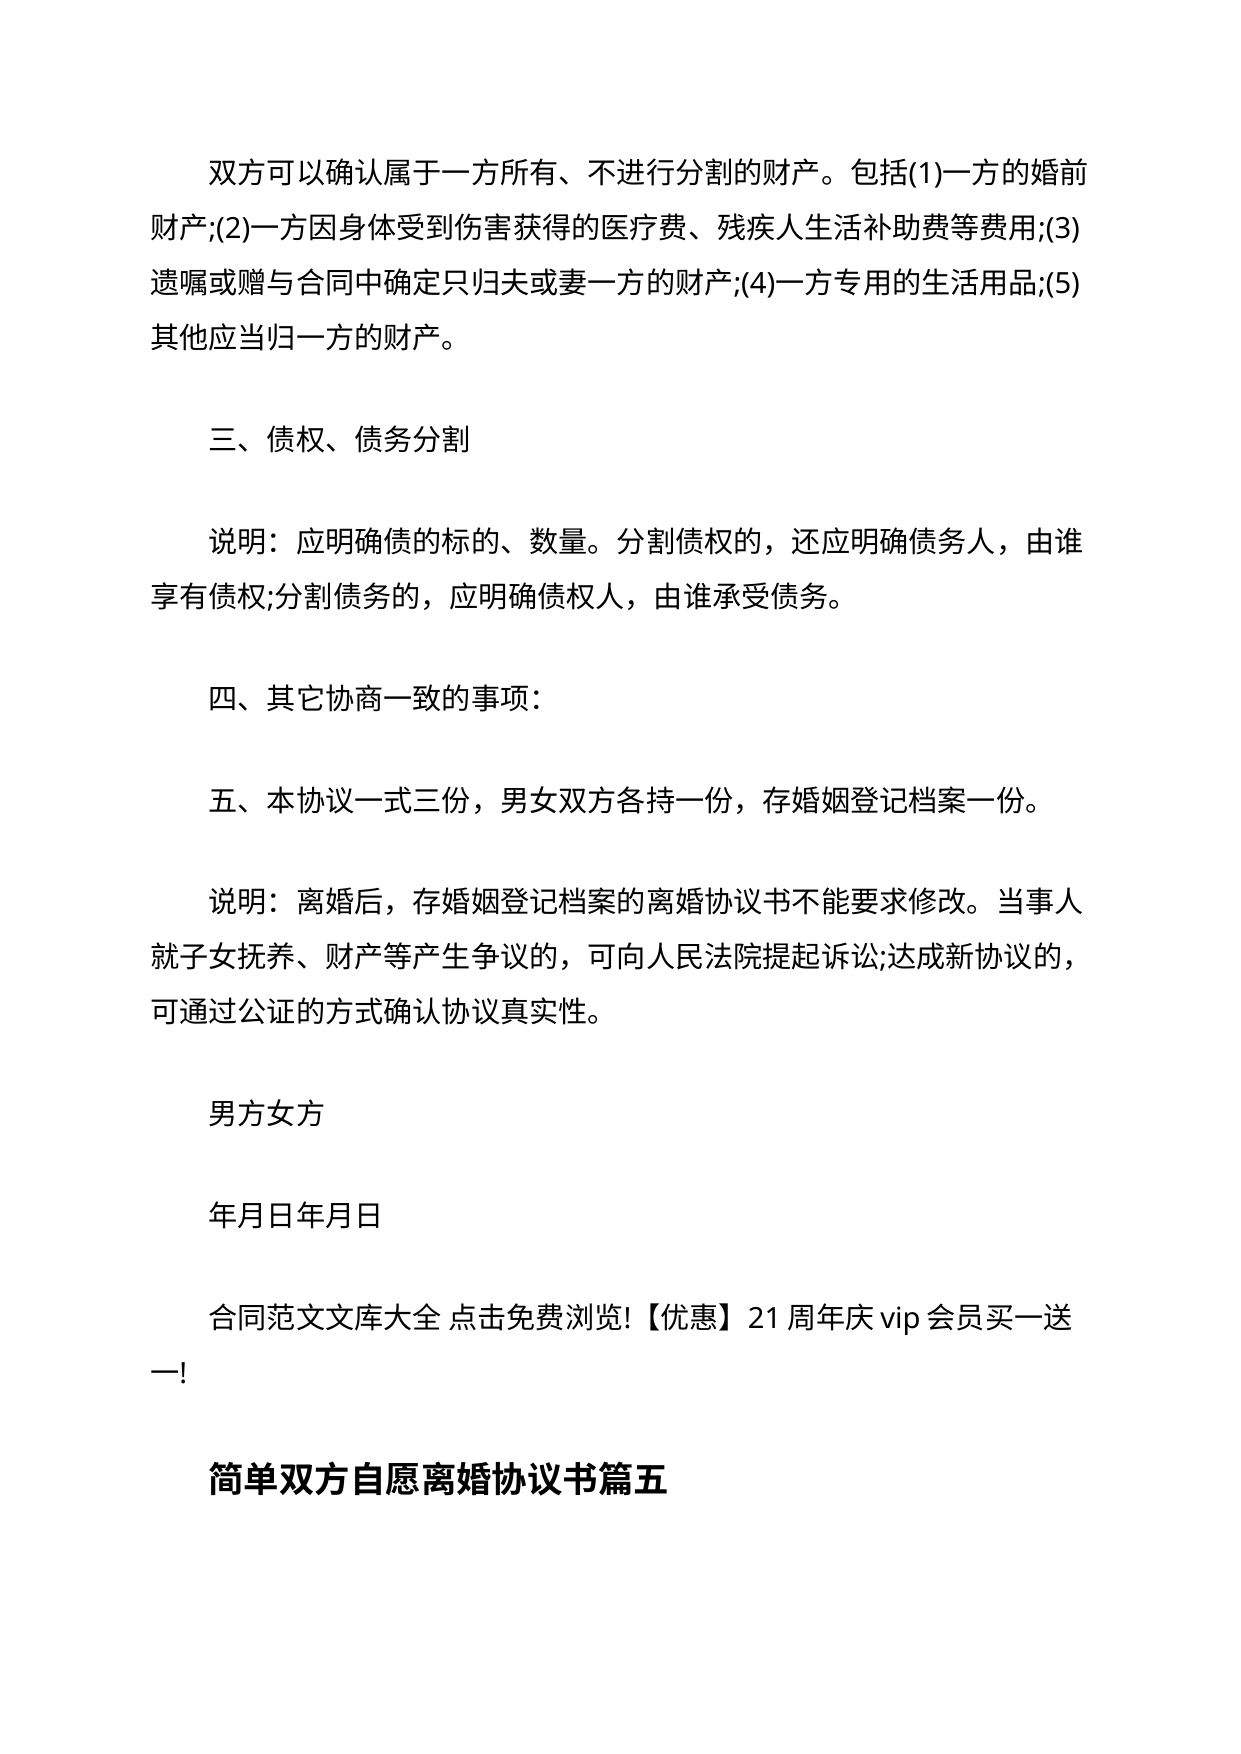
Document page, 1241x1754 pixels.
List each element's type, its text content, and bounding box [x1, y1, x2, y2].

text 男方女方 [150, 1091, 1090, 1133]
text 三、债权、债务分割 [150, 417, 1090, 459]
text 说明：离婚后，存婚姻登记档案的离婚协议书不能要求修改。当事人就子女抚养、财产等产生争议的，可向人民法院提起诉讼;达成新协议的，可通过公证的方式确认协议真实性。 [150, 879, 1090, 1031]
text 五、本协议一式三份，男女双方各持一份，存婚姻登记档案一份。 [150, 777, 1090, 819]
text 双方可以确认属于一方所有、不进行分割的财产。包括(1)一方的婚前财产;(2)一方因身体受到伤害获得的医疗费、残疾人生活补助费等费用;(3)遗嘱或赠与合同中确定只归夫或妻一方的财产;(4)一方专用的生活用品;(5)其他应当归一方的财产。 [150, 150, 1090, 357]
text 简单双方自愿离婚协议书篇五 [150, 1451, 1090, 1502]
text 四、其它协商一致的事项： [150, 675, 1090, 718]
text 合同范文文库大全 点击免费浏览!【优惠】21周年庆vip会员买一送一! [150, 1294, 1090, 1392]
text 年月日年月日 [150, 1192, 1090, 1235]
text 说明：应明确债的标的、数量。分割债权的，还应明确债务人，由谁享有债权;分割债务的，应明确债权人，由谁承受债务。 [150, 518, 1090, 616]
